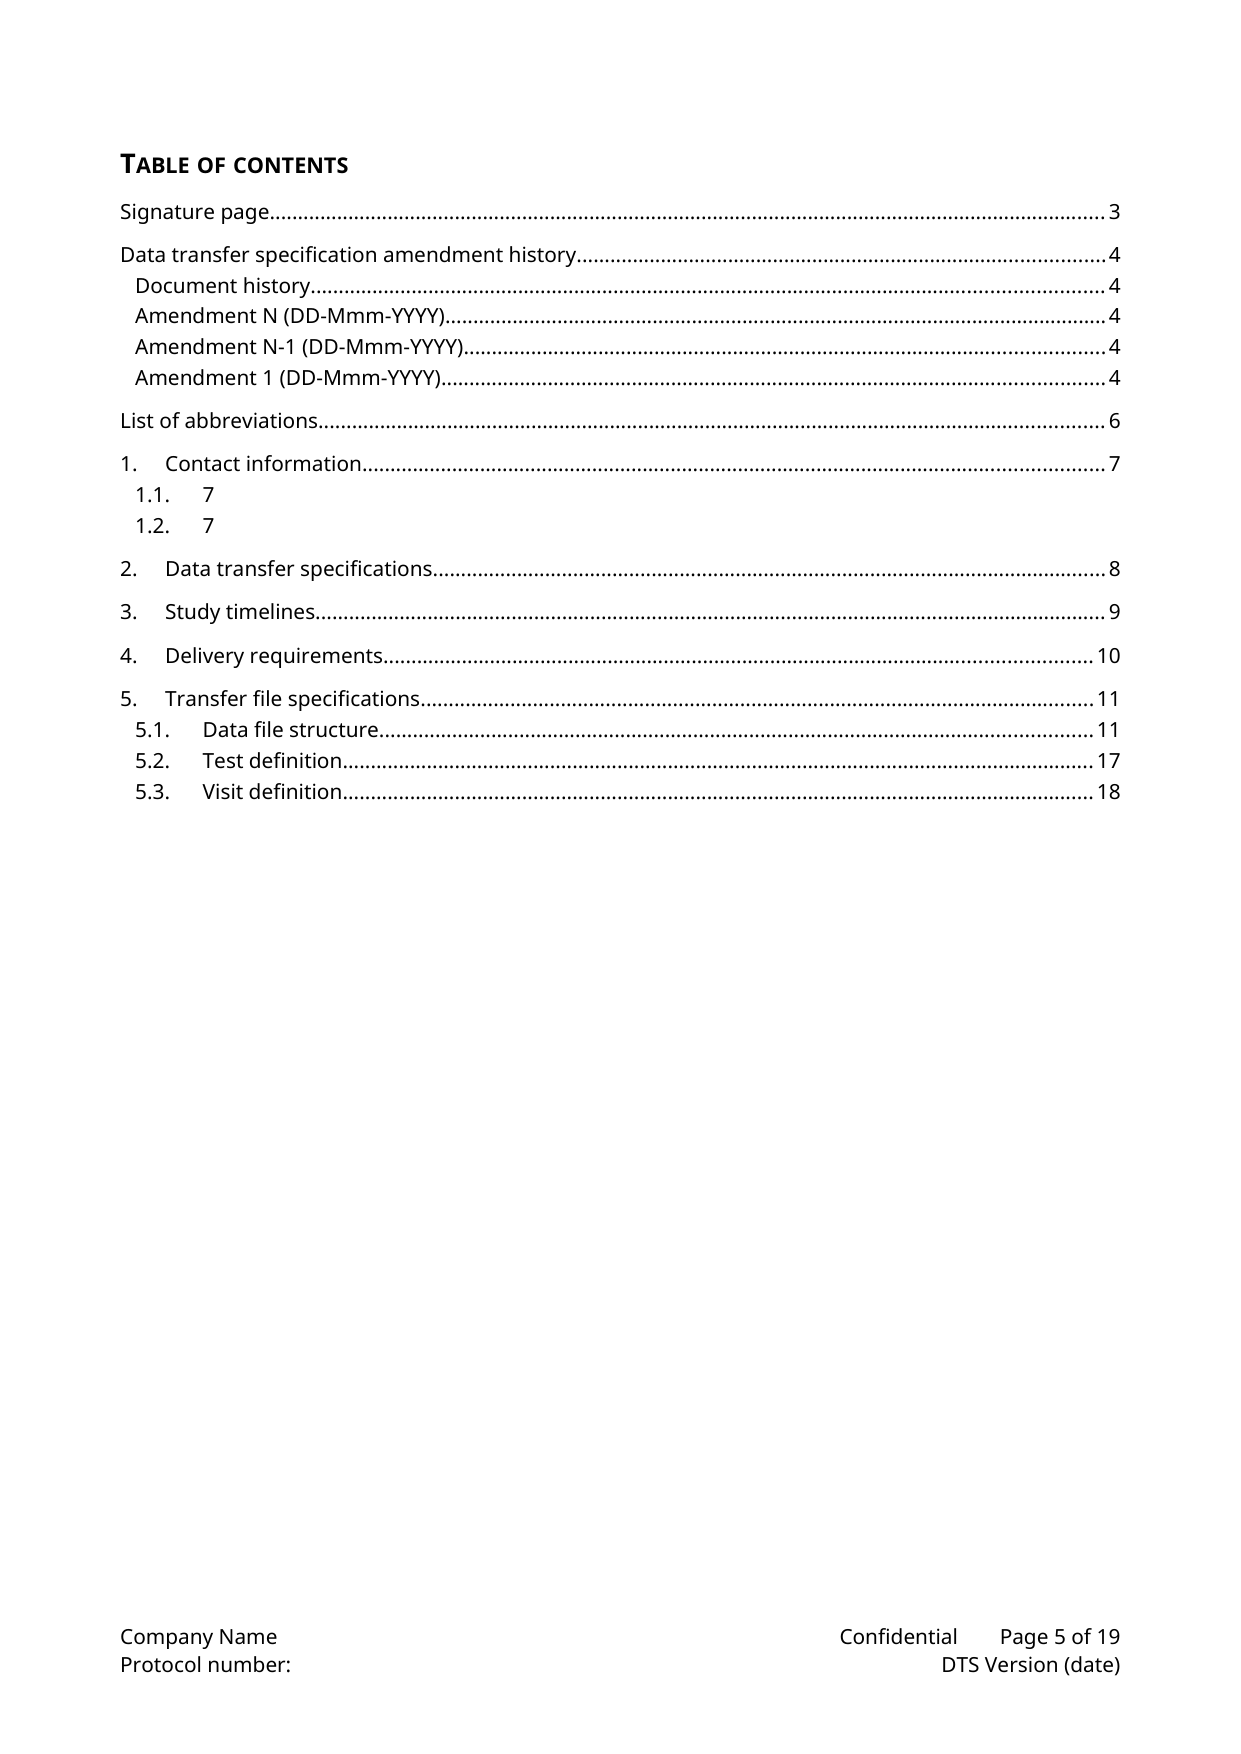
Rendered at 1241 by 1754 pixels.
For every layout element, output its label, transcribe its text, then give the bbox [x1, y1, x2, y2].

text Signature page 3 [120, 197, 1120, 226]
text 5.1. Data file structure 11 [135, 715, 1120, 743]
text 5.2. Test definition 17 [135, 746, 1120, 774]
text 5. Transfer file specifications 11 [120, 684, 1120, 713]
subtitle Table of contents [120, 145, 1120, 182]
text 4. Delivery requirements 10 [120, 641, 1120, 669]
text 2. Data transfer specifications 8 [120, 554, 1120, 582]
text Amendment N (DD-Mmm-YYYY) 4 [135, 302, 1120, 330]
text Document history 4 [135, 271, 1120, 299]
text Amendment 1 (DD-Mmm-YYYY) 4 [135, 363, 1120, 391]
text Data transfer specification amendment history 4 [120, 240, 1120, 269]
text 1.1. 7 [135, 480, 1120, 508]
text 3. Study timelines 9 [120, 597, 1120, 626]
text List of abbreviations 6 [120, 406, 1120, 434]
text 1. Contact information 7 [120, 449, 1120, 478]
text Amendment N-1 (DD-Mmm-YYYY) 4 [135, 332, 1120, 361]
text 1.2. 7 [135, 511, 1120, 539]
text 5.3. Visit definition 18 [135, 777, 1120, 805]
